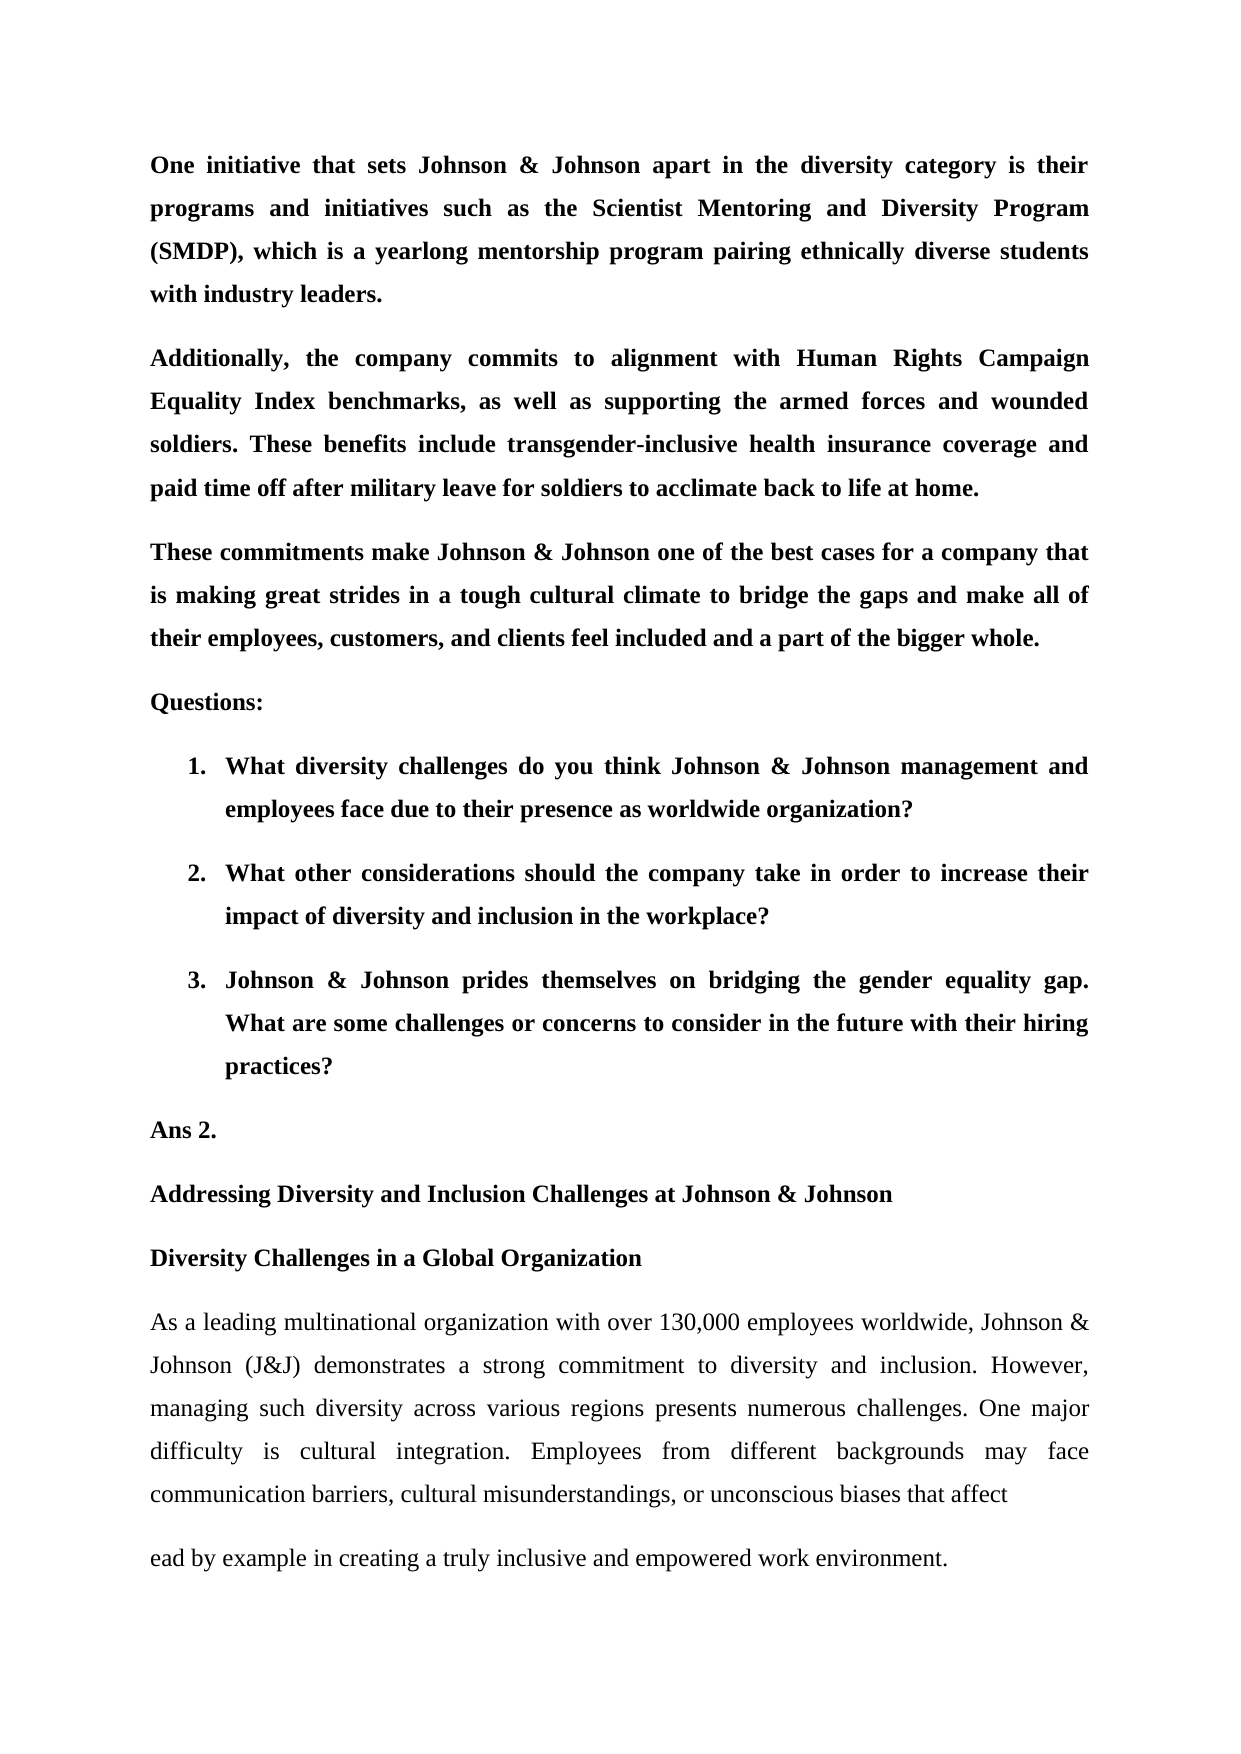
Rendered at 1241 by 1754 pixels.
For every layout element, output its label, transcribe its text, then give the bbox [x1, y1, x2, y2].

text Ans 2. [150, 1115, 1090, 1144]
text Diversity Challenges in a Global Organization [150, 1243, 1090, 1272]
list What diversity challenges do you think Johnson & Johnson management and employees face due to their presence as worldwide organization? [187, 751, 1090, 823]
text As a leading multinational organization with over 130,000 employees worldwide, Johnson & Johnson (J&J) demonstrates a strong commitment to diversity and inclusion. However, managing such diversity across various regions presents numerous challenges. One major difficulty is cultural integration. Employees from different backgrounds may face communication barriers, cultural misunderstandings, or unconscious biases that affect [150, 1307, 1090, 1508]
list Johnson & Johnson prides themselves on bridging the gender equality gap. What are some challenges or concerns to consider in the future with their hiring practices? [187, 965, 1090, 1080]
text One initiative that sets Johnson & Johnson apart in the diversity category is their programs and initiatives such as the Scientist Mentoring and Diversity Program (SMDP), which is a yearlong mentorship program pairing ethnically diverse students with industry leaders. [150, 150, 1090, 308]
list What other considerations should the company take in order to increase their impact of diversity and inclusion in the workplace? [187, 858, 1090, 930]
text Addressing Diversity and Inclusion Challenges at Johnson & Johnson [150, 1179, 1090, 1208]
text ead by example in creating a truly inclusive and empowered work environment. [150, 1543, 1090, 1572]
text Additionally, the company commits to alignment with Human Rights Campaign Equality Index benchmarks, as well as supporting the armed forces and wounded soldiers. These benefits include transgender-inclusive health insurance coverage and paid time off after military leave for soldiers to acclimate back to life at home. [150, 343, 1090, 501]
text Questions: [150, 687, 1090, 716]
text These commitments make Johnson & Johnson one of the best cases for a company that is making great strides in a tough cultural climate to bridge the gaps and make all of their employees, customers, and clients feel included and a part of the bigger whole. [150, 537, 1090, 652]
